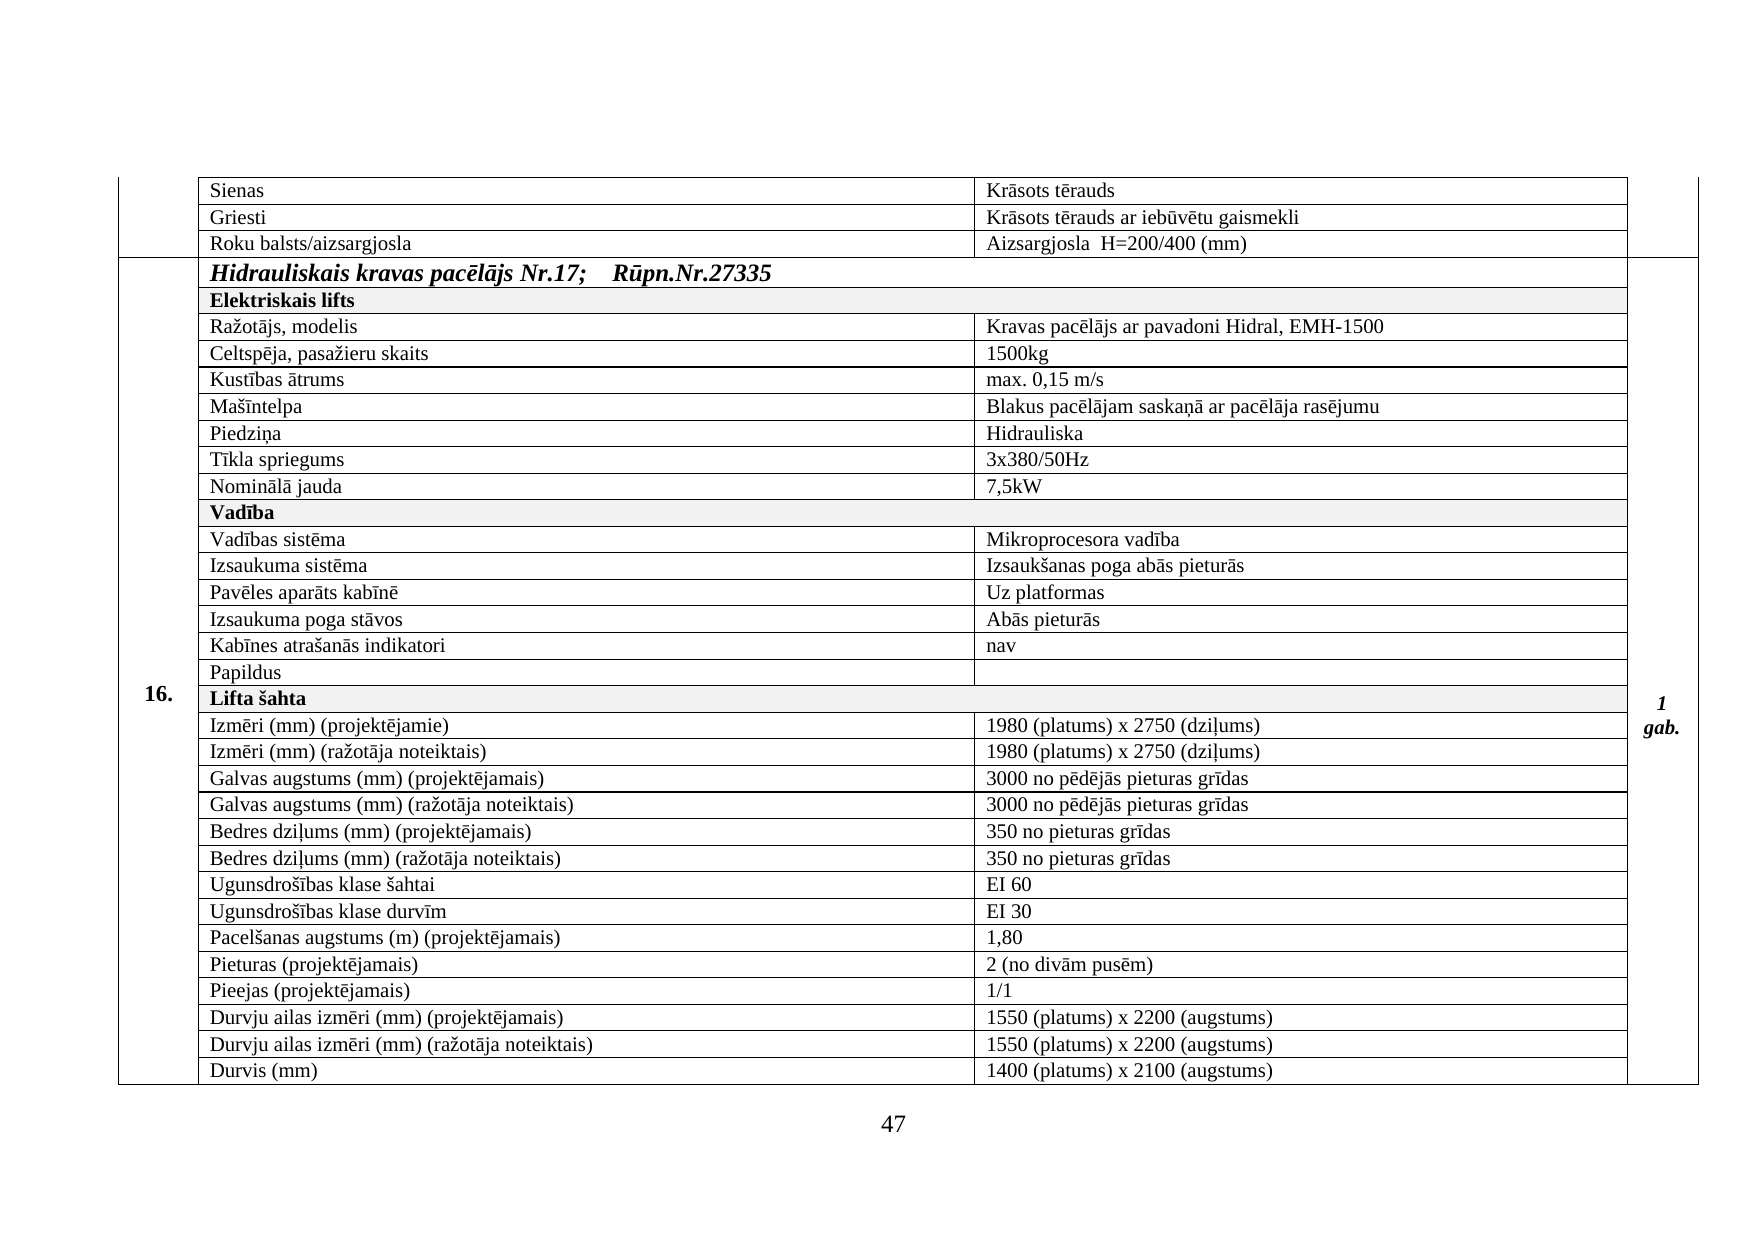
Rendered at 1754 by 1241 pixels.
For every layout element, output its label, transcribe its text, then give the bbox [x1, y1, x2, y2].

table_cell Vadība [199, 500, 1627, 526]
table_cell Pieturas (projektējamais) [199, 952, 974, 977]
table_cell 1980 (platums) x 2750 (dziļums) [975, 713, 1627, 738]
table_cell Piedziņa [199, 421, 974, 446]
table_cell Griesti [199, 205, 974, 230]
table_cell Lifta šahta [199, 686, 1627, 712]
table_cell Izsaukuma sistēma [199, 553, 974, 579]
table_cell Galvas augstums (mm) (ražotāja noteiktais) [199, 793, 974, 818]
table_cell 1/1 [975, 978, 1627, 1004]
table_cell 1550 (platums) x 2200 (augstums) [975, 1005, 1627, 1030]
table_cell Kustības ātrums [199, 368, 974, 393]
table_cell Celtspēja, pasažieru skaits [199, 341, 974, 366]
table_cell 2 (no divām pusēm) [975, 952, 1627, 977]
table_cell Durvis (mm) [199, 1058, 974, 1083]
table_cell Ugunsdrošības klase šahtai [199, 872, 974, 898]
table_cell 1400 (platums) x 2100 (augstums) [975, 1058, 1627, 1083]
table_cell Bedres dziļums (mm) (ražotāja noteiktais) [199, 846, 974, 871]
table_cell nav [975, 633, 1627, 658]
table_cell Krāsots tērauds [975, 178, 1627, 204]
table_cell Galvas augstums (mm) (projektējamais) [199, 766, 974, 791]
table_cell Mikroprocesora vadība [975, 527, 1627, 552]
table_cell Pavēles aparāts kabīnē [199, 580, 974, 605]
table_cell Izsaukuma poga stāvos [199, 606, 974, 632]
table_cell Pacelšanas augstums (m) (projektējamais) [199, 925, 974, 951]
table_cell 1980 (platums) x 2750 (dziļums) [975, 739, 1627, 765]
table_cell Nominālā jauda [199, 474, 974, 499]
table_cell Izsaukšanas poga abās pieturās [975, 553, 1627, 579]
table_cell Elektriskais lifts [199, 288, 1627, 313]
table_cell Blakus pacēlājam saskaņā ar pacēlāja rasējumu [975, 394, 1627, 419]
table_cell 350 no pieturas grīdas [975, 819, 1627, 844]
table_cell 1550 (platums) x 2200 (augstums) [975, 1031, 1627, 1057]
table_cell Papildus [199, 660, 974, 685]
table_cell 3x380/50Hz [975, 447, 1627, 473]
table_cell 3000 no pēdējās pieturas grīdas [975, 766, 1627, 791]
table_cell 7,5kW [975, 474, 1627, 499]
table_cell 3000 no pēdējās pieturas grīdas [975, 793, 1627, 818]
table_cell Hidrauliska [975, 421, 1627, 446]
table_cell Ugunsdrošības klase durvīm [199, 899, 974, 924]
table_cell Kravas pacēlājs ar pavadoni Hidral, EMH-1500 [975, 314, 1627, 340]
table_cell Abās pieturās [975, 606, 1627, 632]
table_cell Izmēri (mm) (ražotāja noteiktais) [199, 739, 974, 765]
table_cell Kabīnes atrašanās indikatori [199, 633, 974, 658]
table_cell 1,80 [975, 925, 1627, 951]
table_cell EI 60 [975, 872, 1627, 898]
table_cell Vadības sistēma [199, 527, 974, 552]
table_cell 350 no pieturas grīdas [975, 846, 1627, 871]
table_cell Hidrauliskais kravas pacēlājs Nr.17; Rūpn.Nr.27335 [199, 258, 1627, 287]
table_cell Aizsargjosla H=200/400 (mm) [975, 231, 1627, 257]
table_cell Roku balsts/aizsargjosla [199, 231, 974, 257]
table_cell 1500kg [975, 341, 1627, 366]
table_cell [975, 660, 1627, 685]
table_cell Ražotājs, modelis [199, 314, 974, 340]
table_cell Pieejas (projektējamais) [199, 978, 974, 1004]
table_cell 16. [119, 258, 198, 1083]
table_cell Izmēri (mm) (projektējamie) [199, 713, 974, 738]
table_cell Durvju ailas izmēri (mm) (ražotāja noteiktais) [199, 1031, 974, 1057]
table_cell Krāsots tērauds ar iebūvētu gaismekli [975, 205, 1627, 230]
table_cell Bedres dziļums (mm) (projektējamais) [199, 819, 974, 844]
table_cell Durvju ailas izmēri (mm) (projektējamais) [199, 1005, 974, 1030]
table_cell Uz platformas [975, 580, 1627, 605]
table_cell 1 gab. [1628, 258, 1698, 1083]
table_cell Sienas [199, 178, 974, 204]
table_cell EI 30 [975, 899, 1627, 924]
table_cell Tīkla spriegums [199, 447, 974, 473]
table_cell Mašīntelpa [199, 394, 974, 419]
table_cell max. 0,15 m/s [975, 368, 1627, 393]
